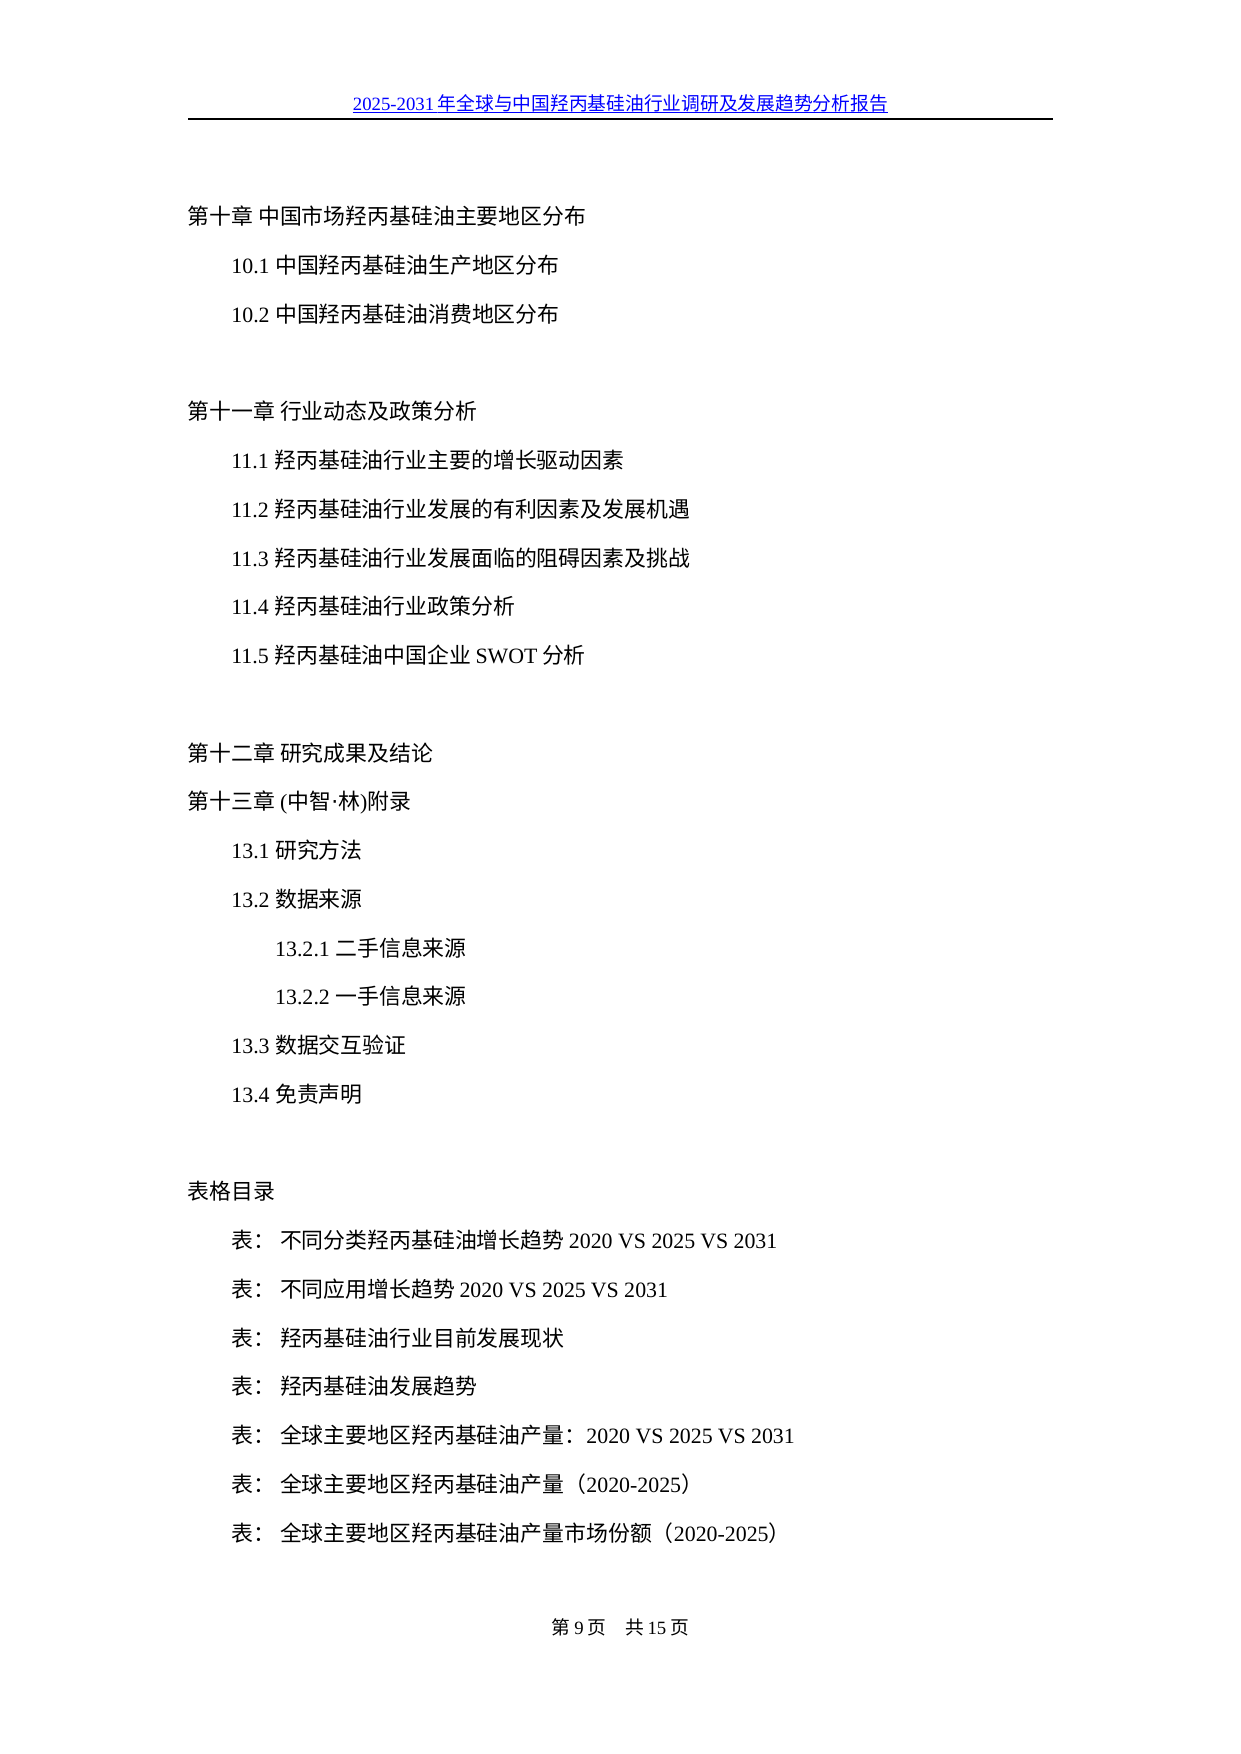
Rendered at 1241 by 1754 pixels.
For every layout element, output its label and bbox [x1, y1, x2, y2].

text [187, 150, 1053, 1548]
